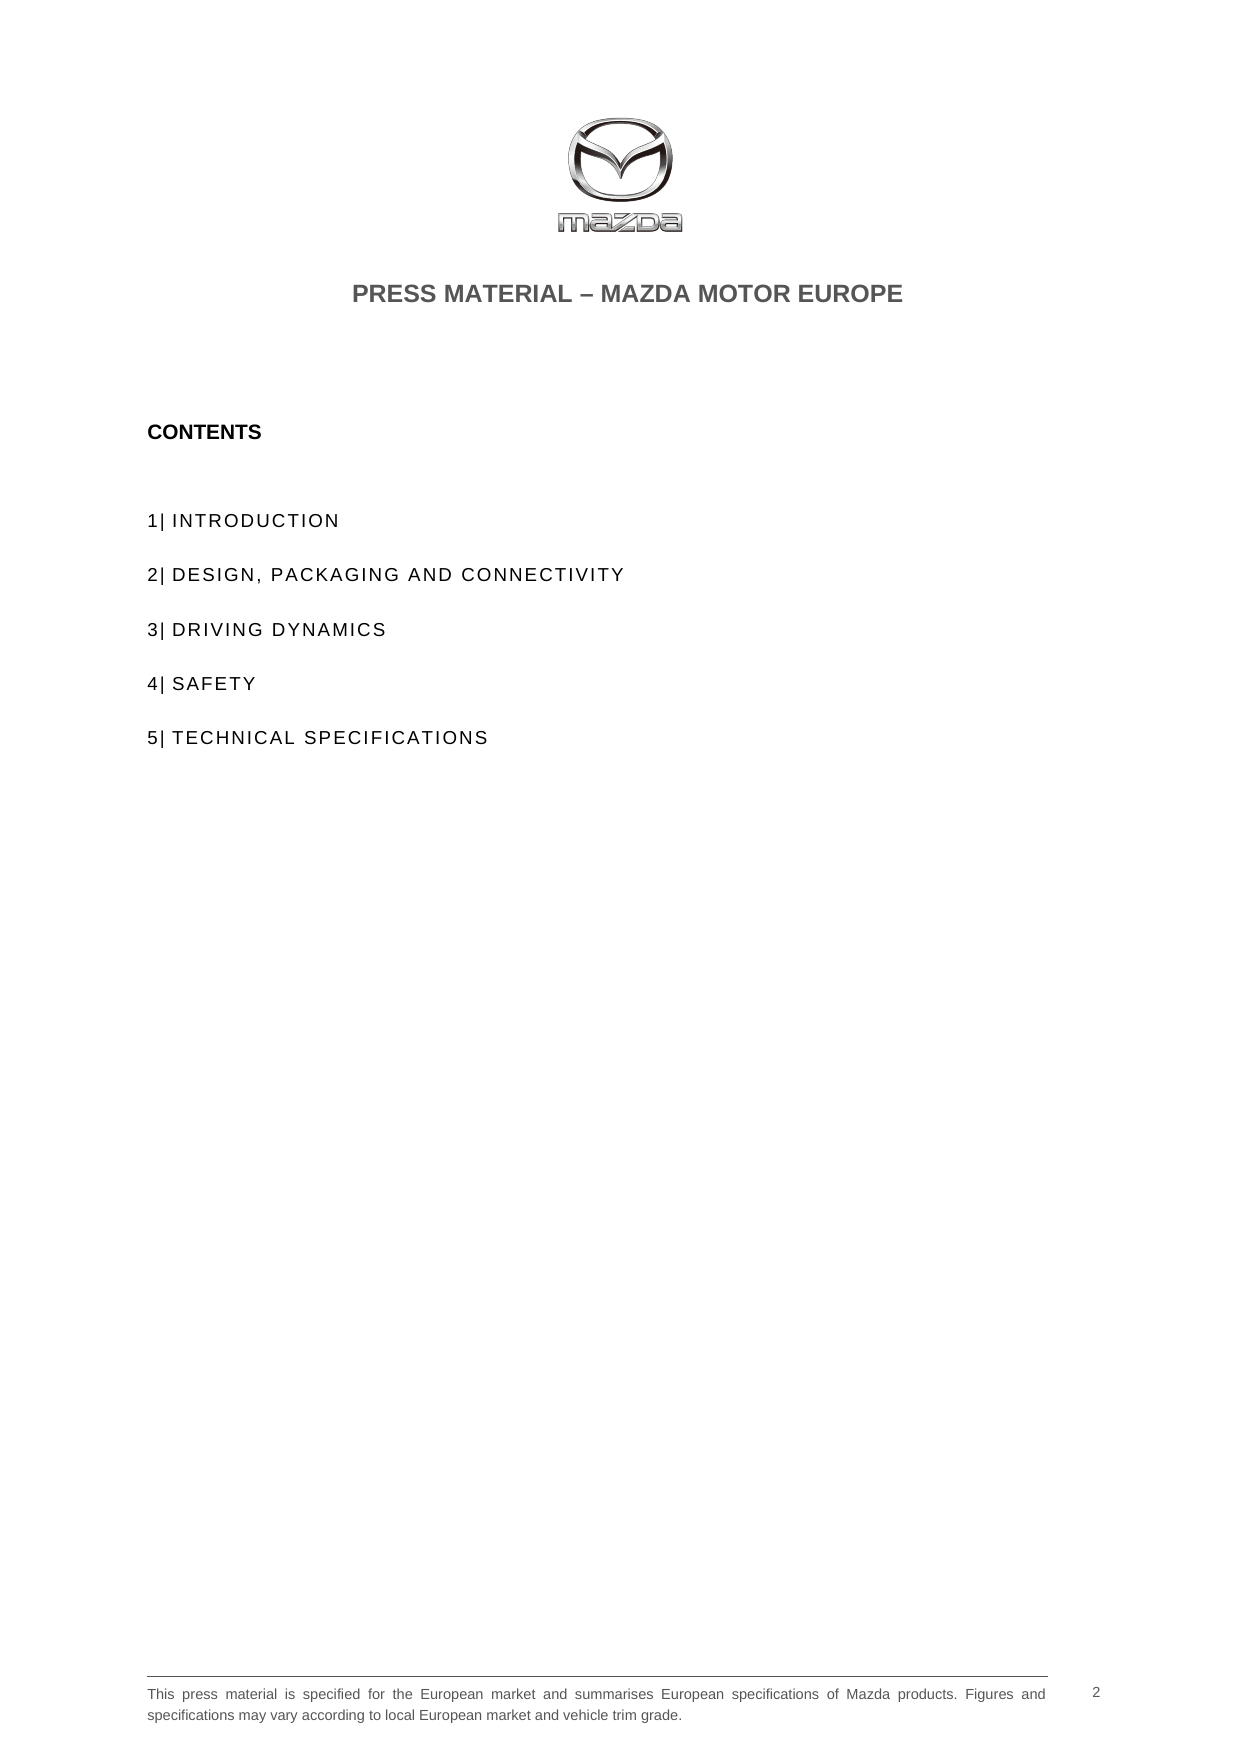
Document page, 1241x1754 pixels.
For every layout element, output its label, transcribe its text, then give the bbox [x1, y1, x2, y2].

text 1| Introduction 3 [147, 506, 1063, 533]
text 5| TECHNICAL SPECIFICATIONS 15 [147, 723, 1063, 750]
text 2| DESIGN, packaging and Connectivity 4 [147, 560, 1063, 587]
text 4| SAFETY 13 [147, 668, 1063, 696]
text 3| DRIVING DYNAMICS 8 [147, 614, 1063, 641]
subtitle Contents [147, 420, 1108, 444]
picture [0, 0, 1241, 268]
